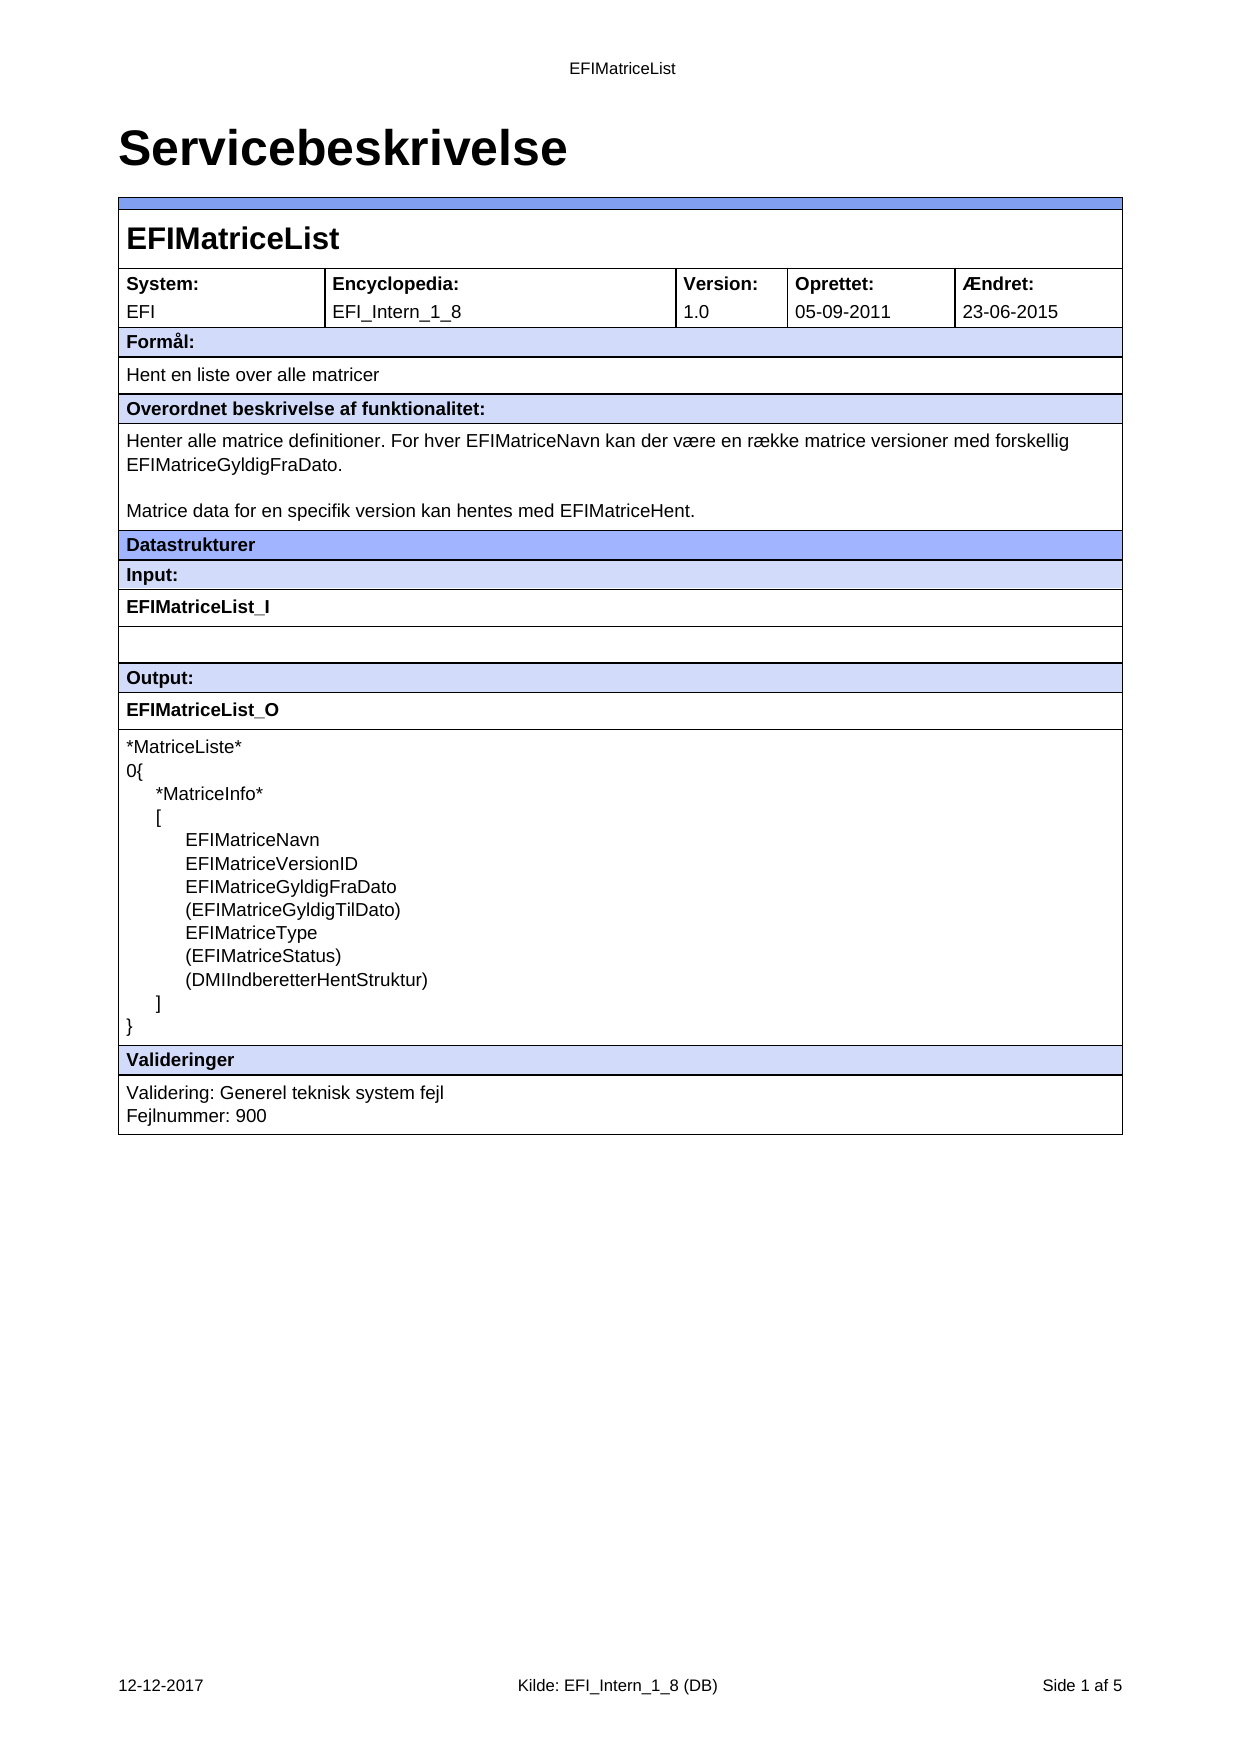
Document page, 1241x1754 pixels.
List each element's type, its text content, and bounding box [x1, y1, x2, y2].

table_cell EFIMatriceList_I [119, 590, 1122, 626]
table_cell Version: [677, 269, 787, 297]
table_cell EFI [119, 297, 324, 327]
table_cell EFIMatriceList [119, 210, 1122, 268]
table_cell EFIMatriceList_O [119, 693, 1122, 729]
table_cell Ændret: [956, 269, 1122, 297]
table_cell [119, 627, 1122, 662]
table_cell Formål: [119, 328, 1122, 356]
table_cell Oprettet: [788, 269, 954, 297]
table_cell 23-06-2015 [956, 297, 1122, 327]
table_cell Overordnet beskrivelse af funktionalitet: [119, 395, 1122, 423]
table_cell Output: [119, 664, 1122, 692]
table_header [119, 198, 1122, 209]
table_cell *MatriceListe* 0{ *MatriceInfo* [ EFIMatriceNavn EFIMatriceVersionID EFIMatriceGyldigFraDato (EFIMatriceGyldigTilDato) EFIMatriceType (EFIMatriceStatus) (DMIIndberetterHentStruktur) ] } [119, 730, 1122, 1044]
table_cell Datastrukturer [119, 531, 1122, 559]
title Servicebeskrivelse [118, 118, 1122, 176]
table_cell Input: [119, 561, 1122, 588]
table_cell Hent en liste over alle matricer [119, 358, 1122, 393]
table_cell Encyclopedia: [326, 269, 675, 297]
table_cell System: [119, 269, 324, 297]
table_cell Validering: Generel teknisk system fejl Fejlnummer: 900 [119, 1076, 1122, 1134]
table_cell 1.0 [677, 297, 787, 327]
table_cell Valideringer [119, 1046, 1122, 1074]
table_cell Henter alle matrice definitioner. For hver EFIMatriceNavn kan der være en række matrice versioner med forskellig EFIMatriceGyldigFraDato. Matrice data for en specifik version kan hentes med EFIMatriceHent. [119, 424, 1122, 529]
table_cell 05-09-2011 [788, 297, 954, 327]
table_cell EFI_Intern_1_8 [326, 297, 675, 327]
